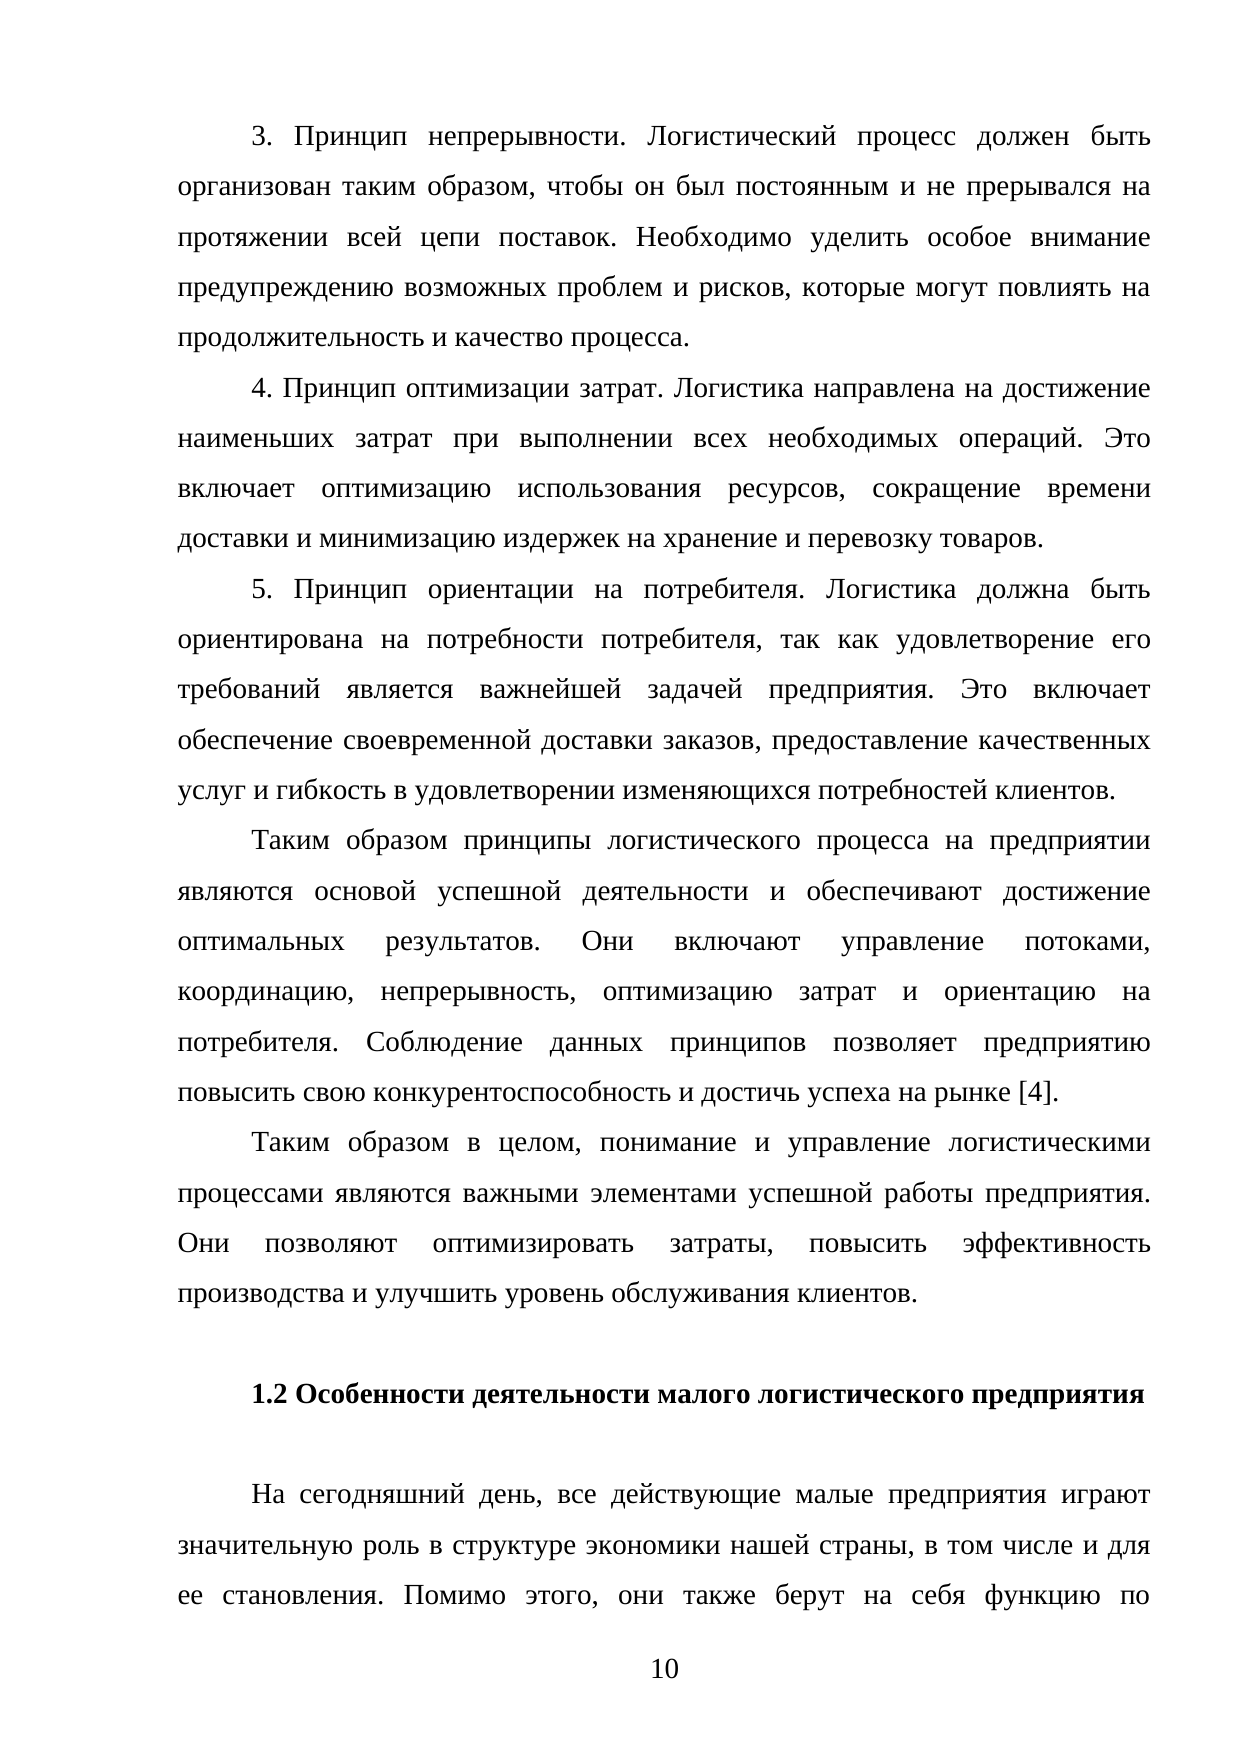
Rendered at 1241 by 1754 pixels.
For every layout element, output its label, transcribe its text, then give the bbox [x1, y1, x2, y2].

text Таким образом в целом, понимание и управление логистическими процессами являются важными элементами успешной работы предприятия. Они позволяют оптимизировать затраты, повысить эффективность производства и улучшить уровень обслуживания клиентов. [177, 1124, 1152, 1309]
text 3. Принцип непрерывности. Логистический процесс должен быть организован таким образом, чтобы он был постоянным и не прерывался на протяжении всей цепи поставок. Необходимо уделить особое внимание предупреждению возможных проблем и рисков, которые могут повлиять на продолжительность и качество процесса. [177, 118, 1152, 353]
text 1.2 Особенности деятельности малого логистического предприятия [177, 1376, 1152, 1409]
text 4. Принцип оптимизации затрат. Логистика направлена на достижение наименьших затрат при выполнении всех необходимых операций. Это включает оптимизацию использования ресурсов, сокращение времени доставки и минимизацию издержек на хранение и перевозку товаров. [177, 370, 1152, 554]
text 5. Принцип ориентации на потребителя. Логистика должна быть ориентирована на потребности потребителя, так как удовлетворение его требований является важнейшей задачей предприятия. Это включает обеспечение своевременной доставки заказов, предоставление качественных услуг и гибкость в удовлетворении изменяющихся потребностей клиентов. [177, 571, 1152, 806]
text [177, 1477, 1152, 1611]
text Таким образом принципы логистического процесса на предприятии являются основой успешной деятельности и обеспечивают достижение оптимальных результатов. Они включают управление потоками, координацию, непрерывность, оптимизацию затрат и ориентацию на потребителя. Соблюдение данных принципов позволяет предприятию повысить свою конкурентоспособность и достичь успеха на рынке [4]. [177, 822, 1152, 1108]
